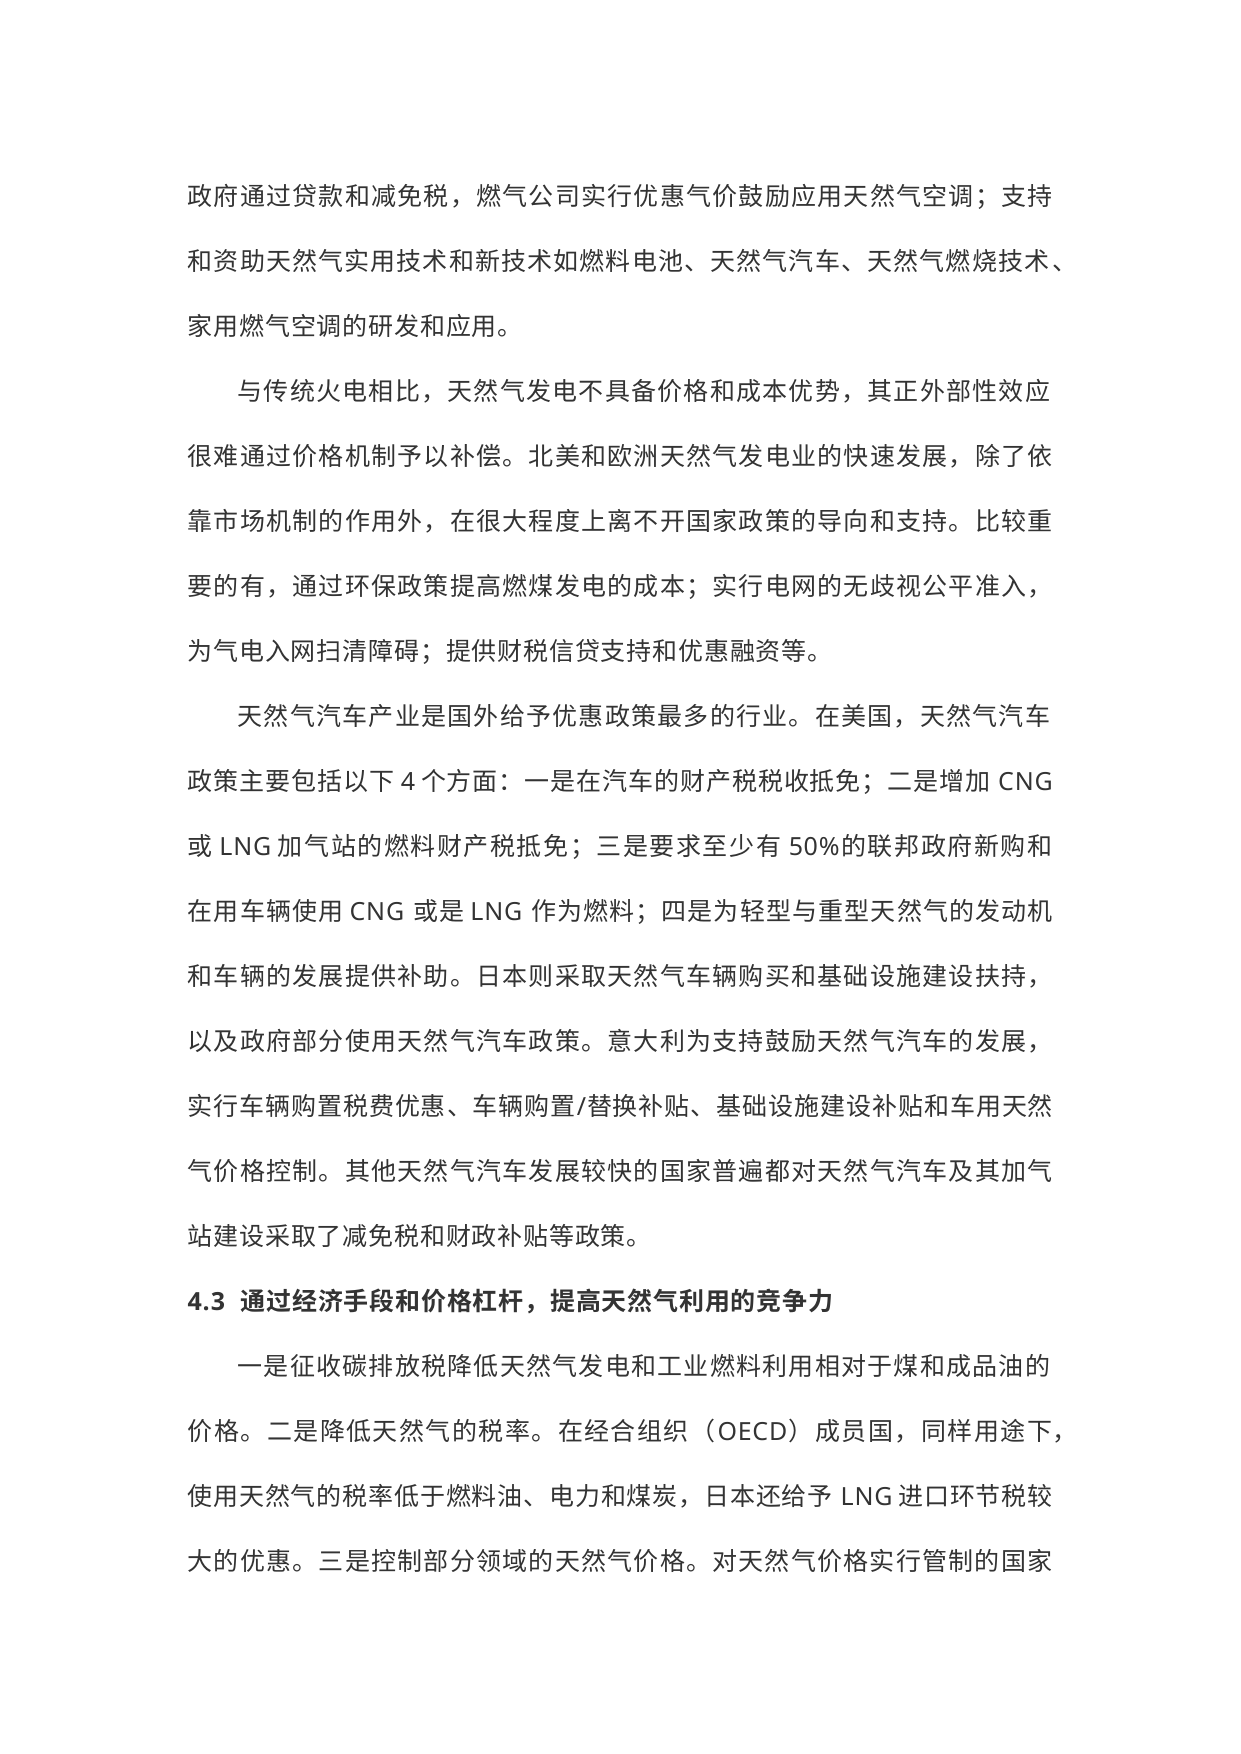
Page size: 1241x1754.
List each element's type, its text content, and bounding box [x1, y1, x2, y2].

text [187, 1332, 1053, 1592]
text 4.3 通过经济手段和价格杠杆，提高天然气利用的竞争力 [187, 1267, 1053, 1332]
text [187, 162, 1053, 357]
text 与传统火电相比，天然气发电不具备价格和成本优势，其正外部性效应很难通过价格机制予以补偿。北美和欧洲天然气发电业的快速发展，除了依靠市场机制的作用外，在很大程度上离不开国家政策的导向和支持。比较重要的有，通过环保政策提高燃煤发电的成本；实行电网的无歧视公平准入，为气电入网扫清障碍；提供财税信贷支持和优惠融资等。 [187, 357, 1053, 682]
text 天然气汽车产业是国外给予优惠政策最多的行业。在美国，天然气汽车政策主要包括以下4个方面：一是在汽车的财产税税收抵免；二是增加CNG或LNG加气站的燃料财产税抵免；三是要求至少有50%的联邦政府新购和在用车辆使用CNG 或是LNG 作为燃料；四是为轻型与重型天然气的发动机和车辆的发展提供补助。日本则采取天然气车辆购买和基础设施建设扶持，以及政府部分使用天然气汽车政策。意大利为支持鼓励天然气汽车的发展，实行车辆购置税费优惠、车辆购置/替换补贴、基础设施建设补贴和车用天然气价格控制。其他天然气汽车发展较快的国家普遍都对天然气汽车及其加气站建设采取了减免税和财政补贴等政策。 [187, 682, 1053, 1267]
